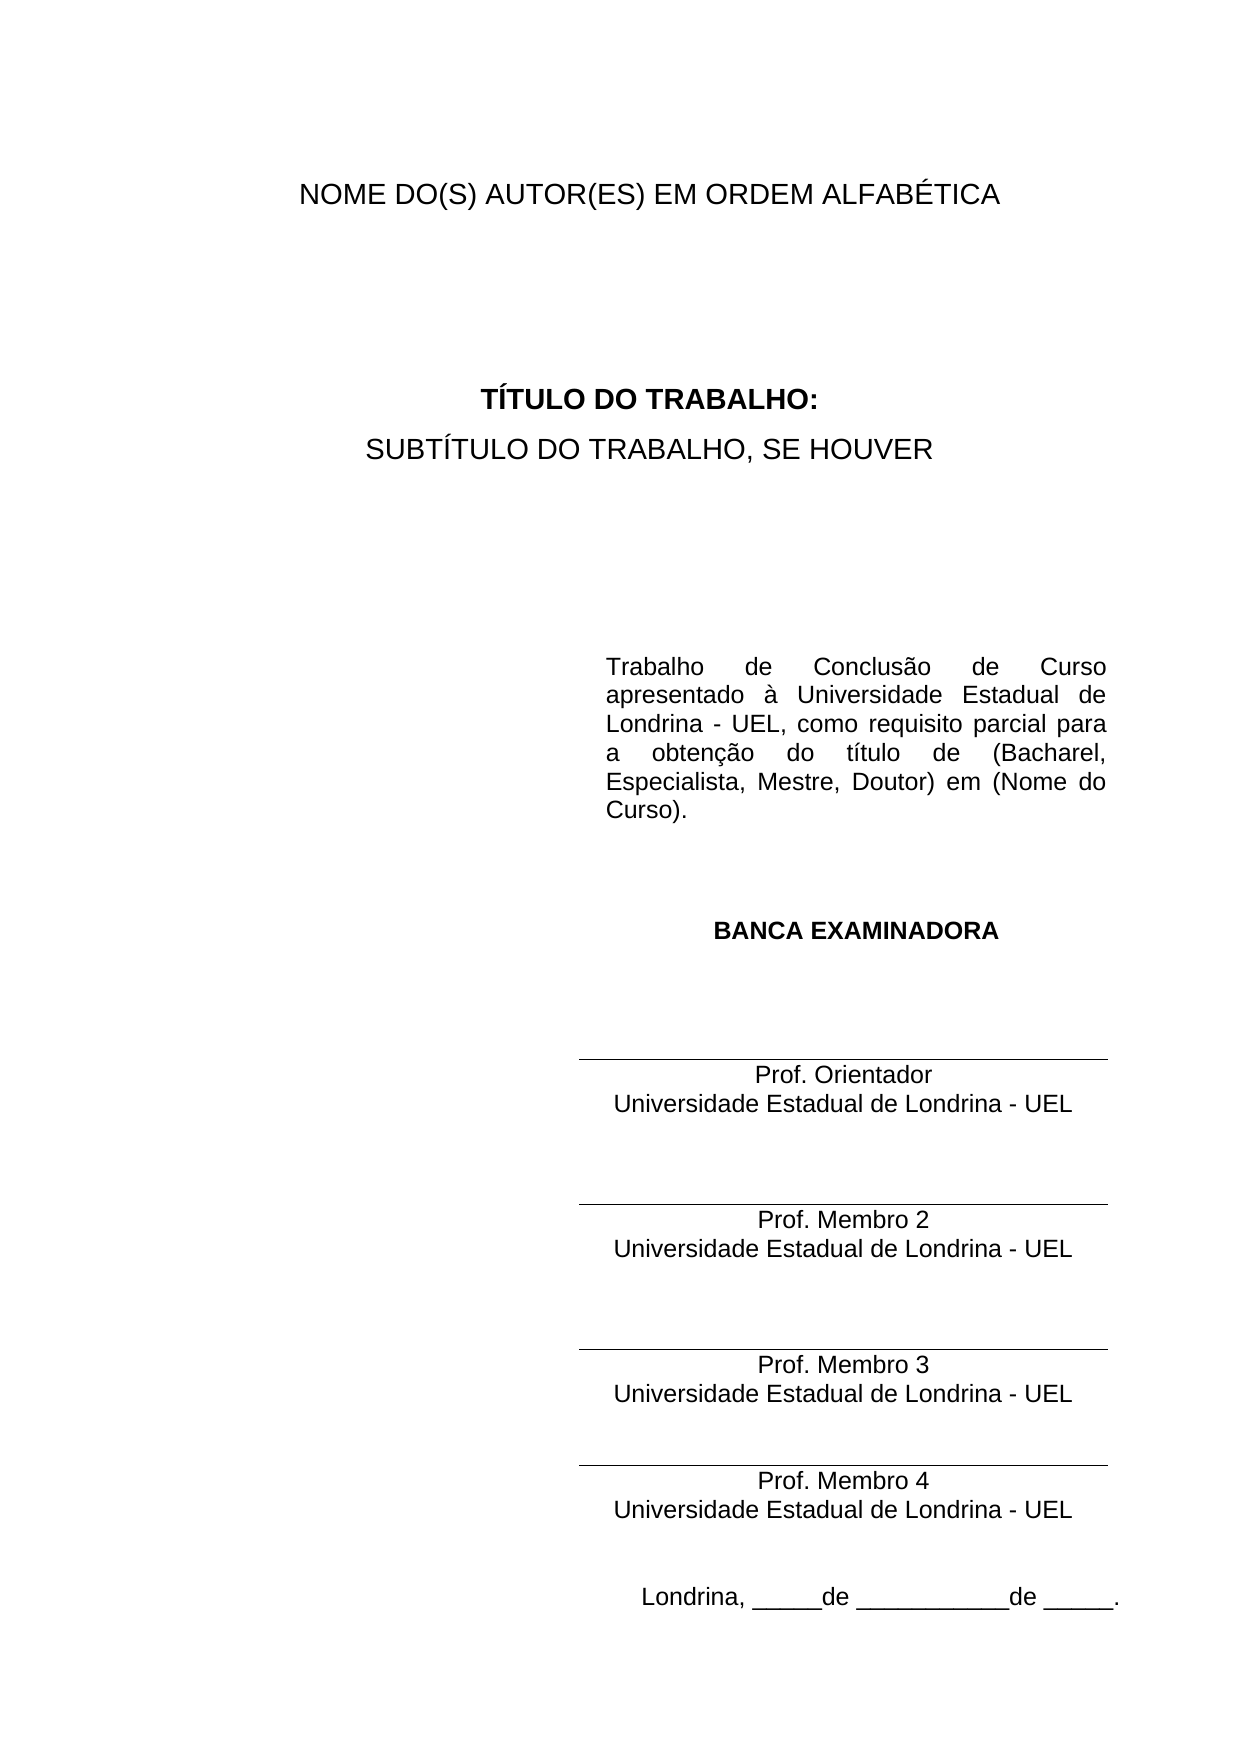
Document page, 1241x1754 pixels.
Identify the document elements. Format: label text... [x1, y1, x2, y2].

table_header Prof. Orientador Universidade Estadual de Londrina - UEL [579, 1060, 1107, 1204]
table_cell Prof. Membro 3 Universidade Estadual de Londrina - UEL [579, 1350, 1107, 1465]
table_cell Prof. Membro 2 Universidade Estadual de Londrina - UEL [579, 1205, 1107, 1349]
table_cell Prof. Membro 4 Universidade Estadual de Londrina - UEL [579, 1466, 1107, 1581]
text BANCA EXAMINADORA [591, 916, 1122, 945]
